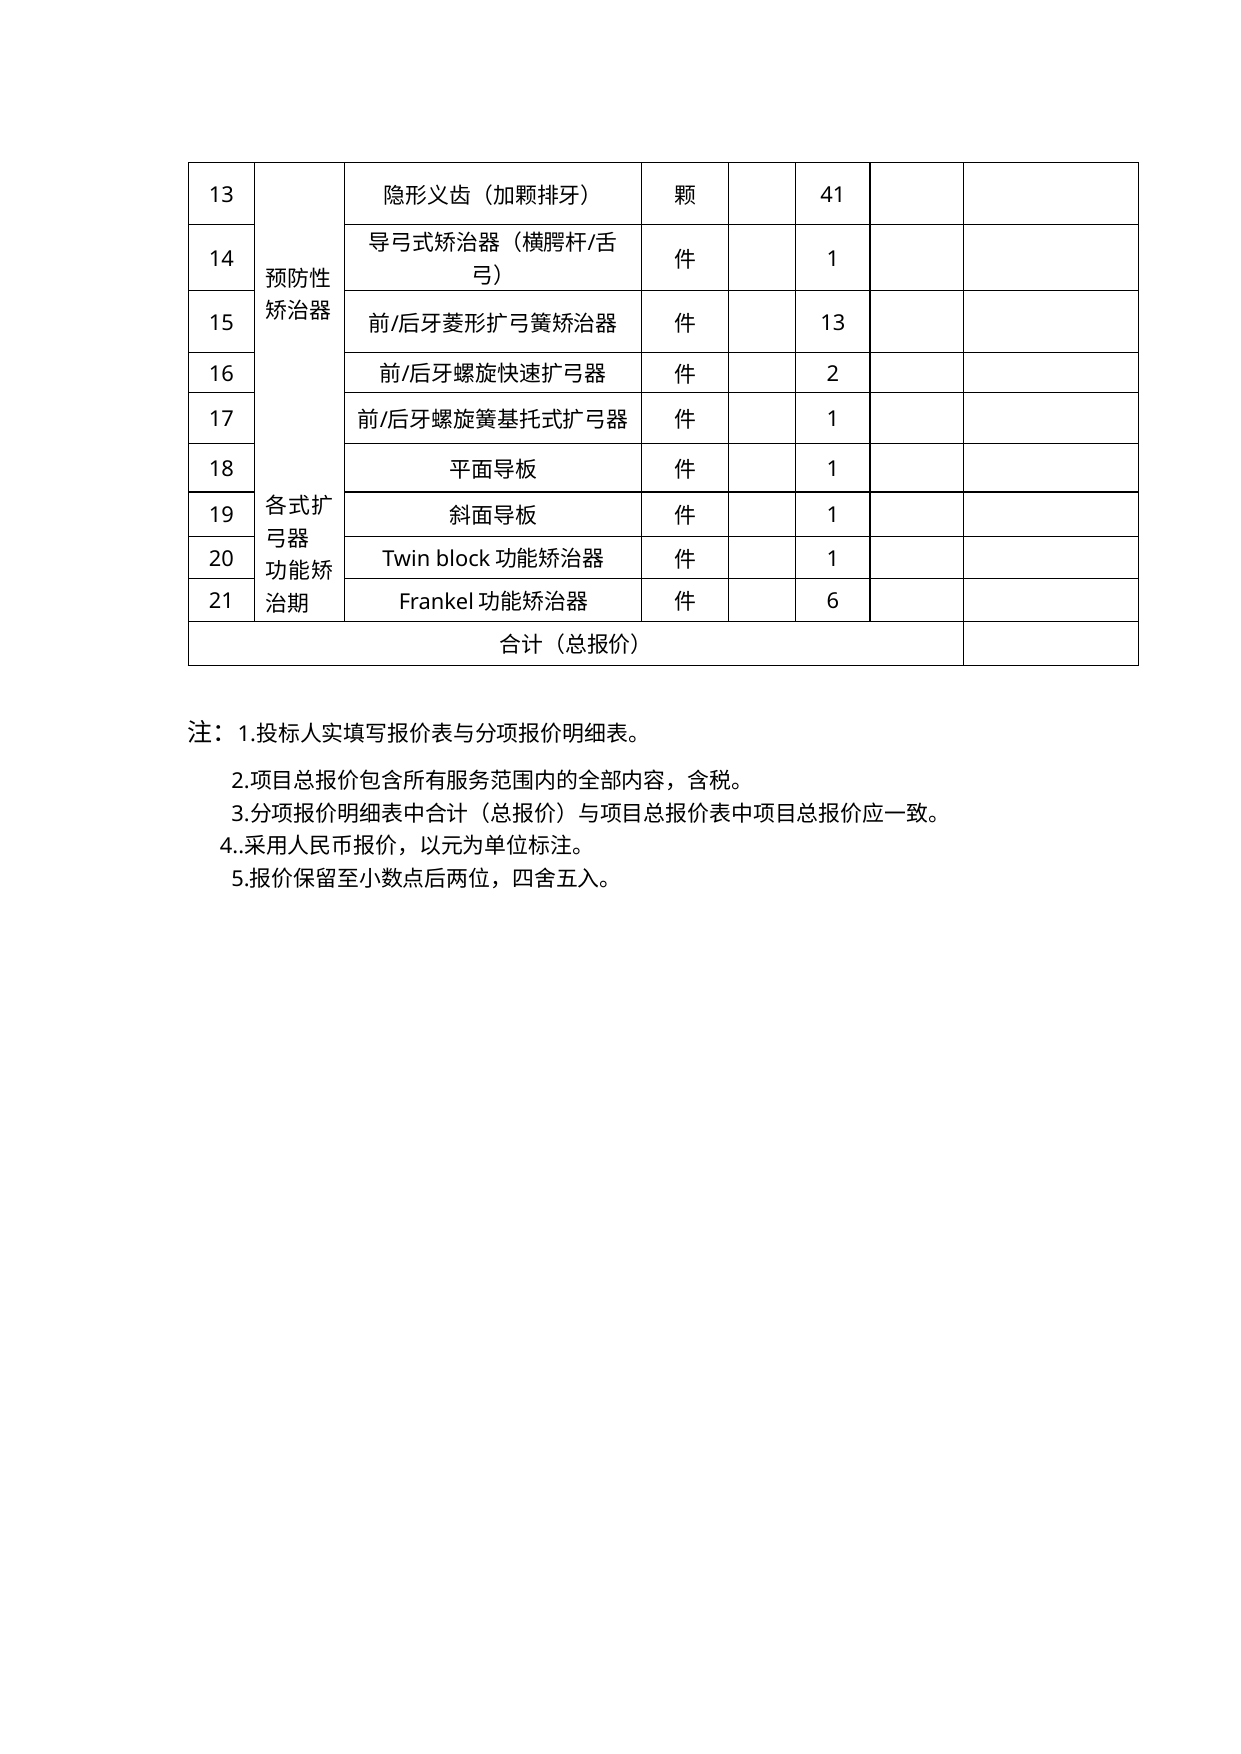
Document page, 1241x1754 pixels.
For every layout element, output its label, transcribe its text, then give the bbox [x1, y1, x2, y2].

table_cell [871, 537, 963, 578]
table_cell 件 [642, 493, 728, 536]
table_cell [964, 163, 1138, 224]
table_cell [729, 291, 795, 352]
table_cell 件 [642, 579, 728, 621]
table_cell [964, 444, 1138, 491]
table_cell [964, 493, 1138, 536]
table_cell 15 [189, 291, 254, 352]
text 5.报价保留至小数点后两位，四舍五入。 [187, 861, 1053, 893]
table_cell [964, 291, 1138, 352]
table_cell 1 [796, 225, 869, 290]
table_cell 20 [189, 537, 254, 578]
table_cell [871, 444, 963, 491]
table_cell [871, 225, 963, 290]
table_cell 颗 [642, 163, 728, 224]
text 注：1.投标人实填写报价表与分项报价明细表。 [187, 698, 1053, 763]
table_cell [964, 353, 1138, 392]
table_cell [964, 622, 1138, 664]
table_cell [964, 393, 1138, 443]
table_cell 6 [796, 579, 869, 621]
table_cell [729, 163, 795, 224]
table_cell [729, 579, 795, 621]
table_cell [871, 353, 963, 392]
table_cell 前/后牙螺旋快速扩弓器 [345, 353, 641, 392]
table_cell [729, 537, 795, 578]
text 4..采用人民币报价，以元为单位标注。 [197, 828, 1053, 861]
table_cell [871, 579, 963, 621]
table_cell 件 [642, 353, 728, 392]
table_cell [729, 393, 795, 443]
table_cell [871, 291, 963, 352]
table_cell 18 [189, 444, 254, 491]
table_cell 13 [189, 163, 254, 224]
table_cell 件 [642, 393, 728, 443]
table_cell 13 [796, 291, 869, 352]
table_cell 1 [796, 393, 869, 443]
table_cell 导弓式矫治器（横腭杆/舌弓） [345, 225, 641, 290]
table_cell 1 [796, 493, 869, 536]
table_cell 1 [796, 537, 869, 578]
table_cell [964, 537, 1138, 578]
text 2.项目总报价包含所有服务范围内的全部内容，含税。 [187, 763, 1053, 796]
table_cell Frankel功能矫治器 [345, 579, 641, 621]
table_cell 前/后牙菱形扩弓簧矫治器 [345, 291, 641, 352]
table_cell [871, 493, 963, 536]
table_cell [964, 579, 1138, 621]
table_cell 件 [642, 291, 728, 352]
table_cell 14 [189, 225, 254, 290]
table_cell 41 [796, 163, 869, 224]
table_cell [729, 353, 795, 392]
table_cell 合计（总报价） [189, 622, 963, 664]
table_cell 19 [189, 493, 254, 536]
table_cell 2 [796, 353, 869, 392]
table_cell 1 [796, 444, 869, 491]
table_cell [871, 163, 963, 224]
table_cell [729, 444, 795, 491]
table_cell Twin block功能矫治器 [345, 537, 641, 578]
table_cell 隐形义齿（加颗排牙） [345, 163, 641, 224]
table_cell 件 [642, 537, 728, 578]
table_cell 平面导板 [345, 444, 641, 491]
table_cell [871, 393, 963, 443]
table_cell 件 [642, 225, 728, 290]
table_cell 前/后牙螺旋簧基托式扩弓器 [345, 393, 641, 443]
table_cell 16 [189, 353, 254, 392]
table_cell 17 [189, 393, 254, 443]
table_cell [964, 225, 1138, 290]
text 3.分项报价明细表中合计（总报价）与项目总报价表中项目总报价应一致。 [187, 796, 1053, 828]
table_cell [729, 225, 795, 290]
table_cell 件 [642, 444, 728, 491]
table_cell 斜面导板 [345, 493, 641, 536]
table_cell 21 [189, 579, 254, 621]
table_cell [729, 493, 795, 536]
